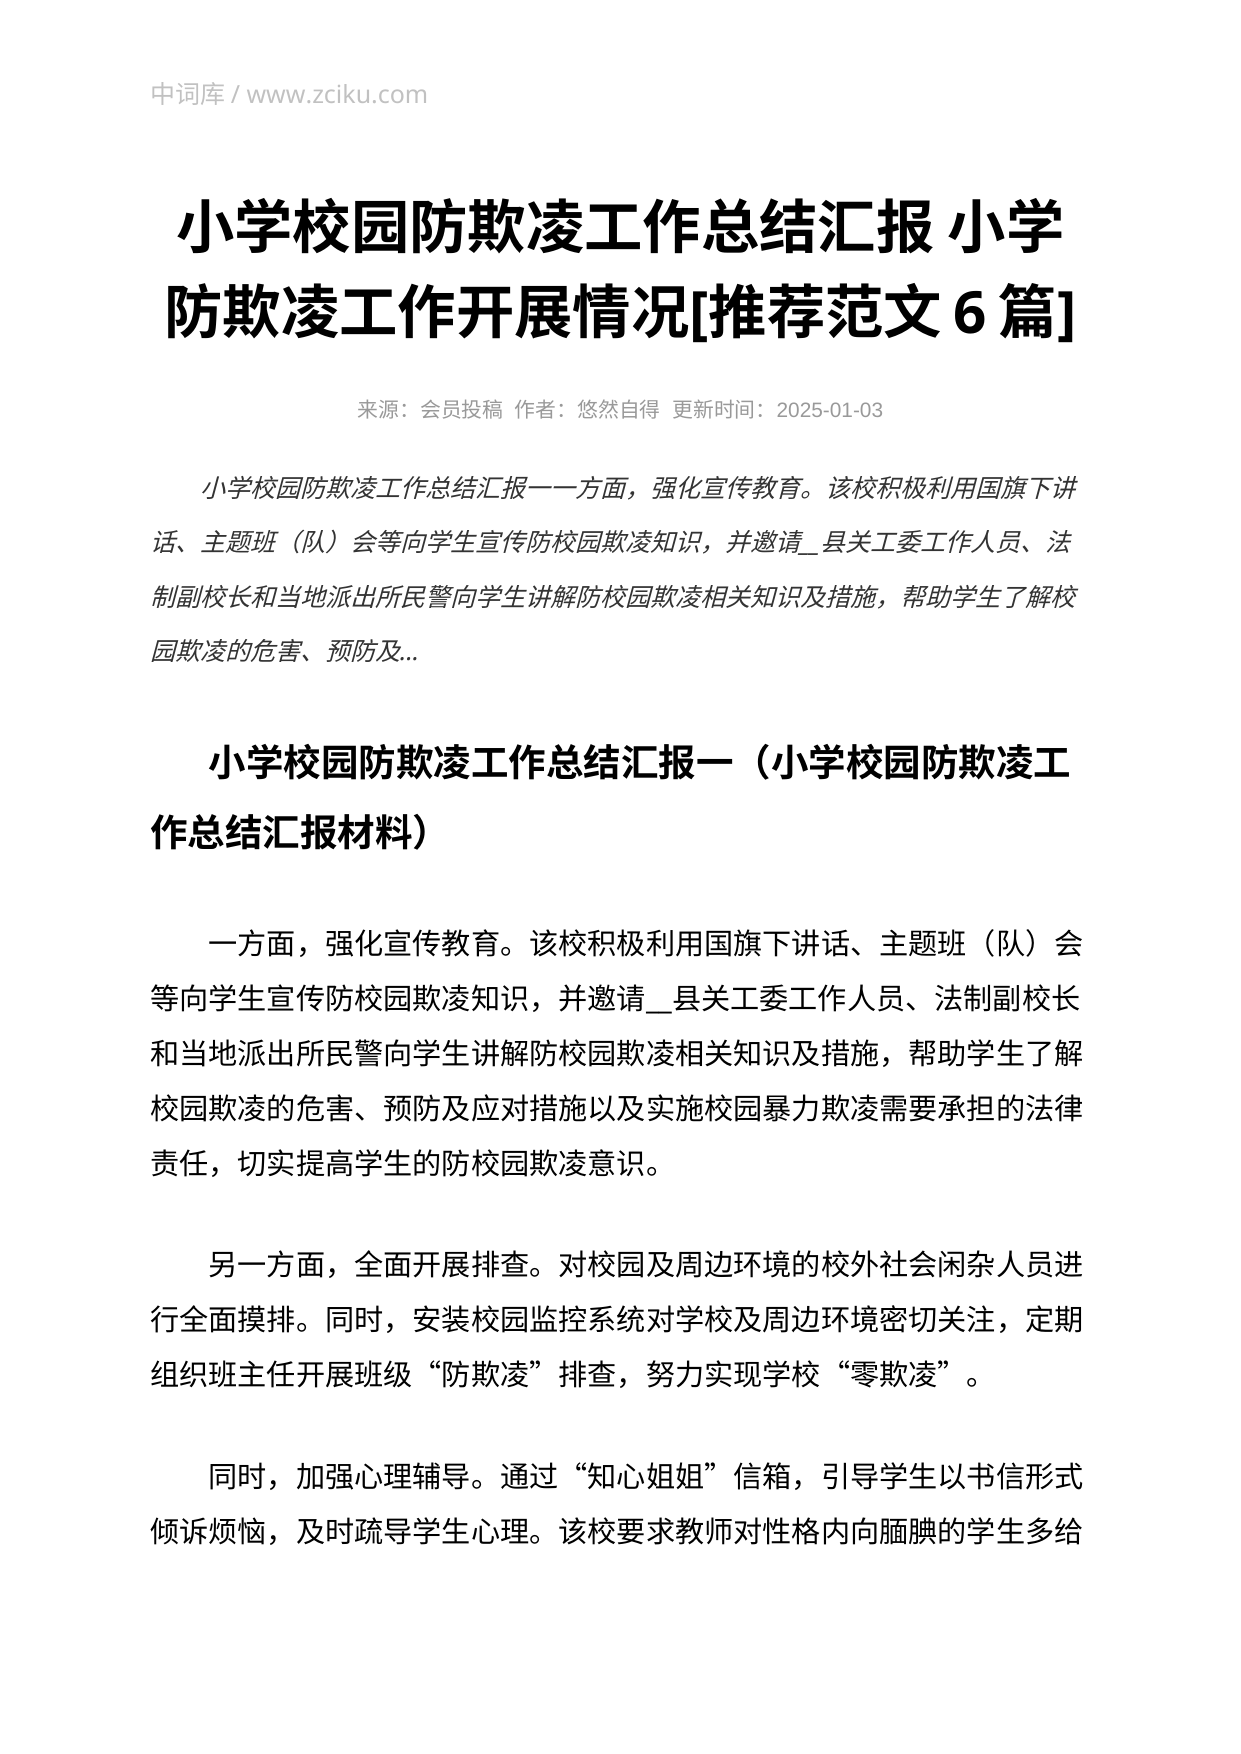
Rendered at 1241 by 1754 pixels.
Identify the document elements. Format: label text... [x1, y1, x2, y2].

text 小学校园防欺凌工作总结汇报一一方面，强化宣传教育。该校积极利用国旗下讲话、主题班（队）会等向学生宣传防校园欺凌知识，并邀请__县关工委工作人员、法制副校长和当地派出所民警向学生讲解防校园欺凌相关知识及措施，帮助学生了解校园欺凌的危害、预防及... [150, 468, 1090, 668]
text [150, 1453, 1090, 1551]
text 另一方面，全面开展排查。对校园及周边环境的校外社会闲杂人员进行全面摸排。同时，安装校园监控系统对学校及周边环境密切关注，定期组织班主任开展班级“防欺凌”排查，努力实现学校“零欺凌”。 [150, 1242, 1090, 1394]
text 来源：会员投稿 作者：悠然自得 更新时间：2025-01-03 [150, 397, 1090, 421]
subtitle 小学校园防欺凌工作总结汇报 小学防欺凌工作开展情况[推荐范文6篇] [150, 181, 1090, 351]
text 一方面，强化宣传教育。该校积极利用国旗下讲话、主题班（队）会等向学生宣传防校园欺凌知识，并邀请__县关工委工作人员、法制副校长和当地派出所民警向学生讲解防校园欺凌相关知识及措施，帮助学生了解校园欺凌的危害、预防及应对措施以及实施校园暴力欺凌需要承担的法律责任，切实提高学生的防校园欺凌意识。 [150, 921, 1090, 1182]
text 小学校园防欺凌工作总结汇报一（小学校园防欺凌工作总结汇报材料） [150, 733, 1090, 857]
